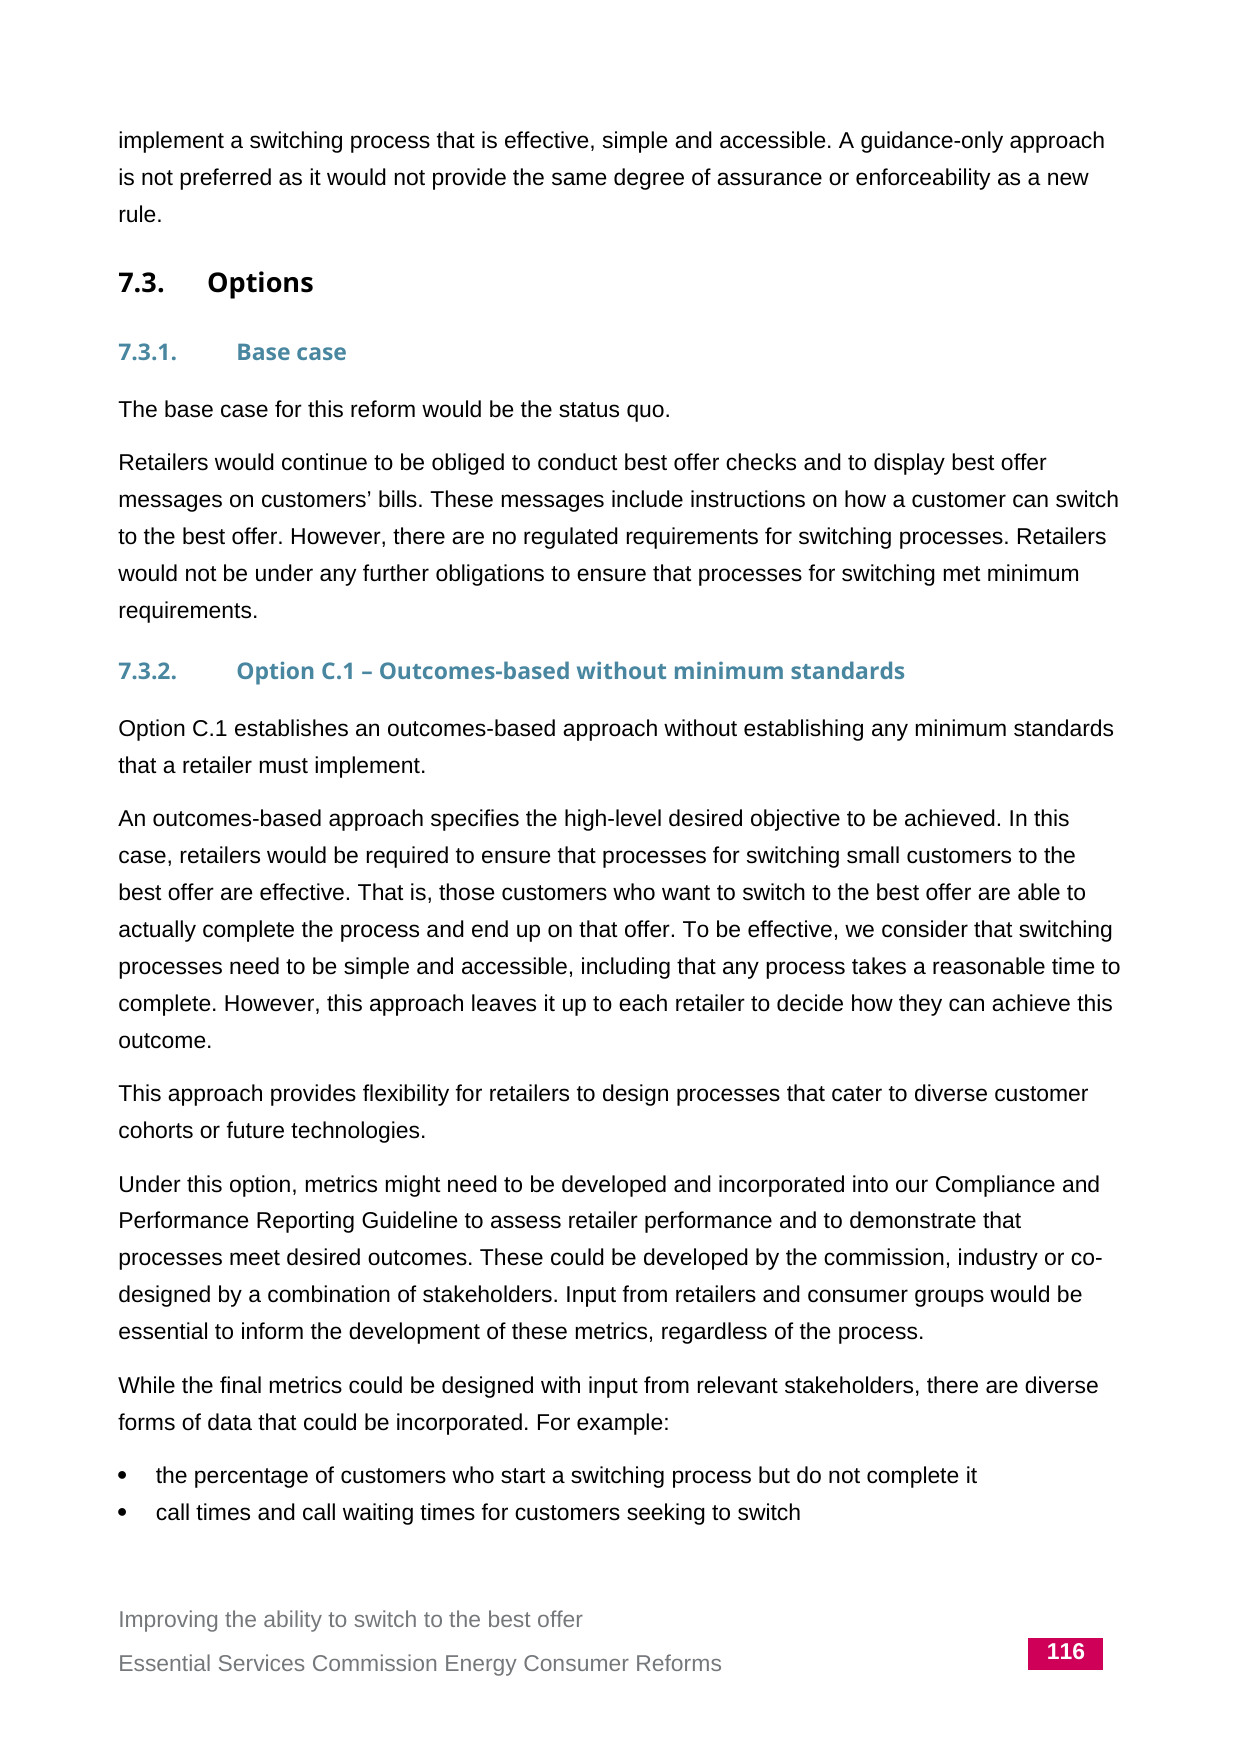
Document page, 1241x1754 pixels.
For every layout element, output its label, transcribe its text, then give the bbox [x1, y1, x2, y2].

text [118, 127, 1122, 227]
list the percentage of customers who start a switching process but do not complete it [118, 1462, 1122, 1488]
text The base case for this reform would be the status quo. [118, 396, 1122, 422]
text Option C.1 establishes an outcomes-based approach without establishing any minimum standards that a retailer must implement. [118, 715, 1122, 778]
subtitle Base case [118, 335, 1122, 367]
text This approach provides flexibility for retailers to design processes that cater to diverse customer cohorts or future technologies. [118, 1080, 1122, 1143]
text Under this option, metrics might need to be developed and incorporated into our Compliance and Performance Reporting Guideline to assess retailer performance and to demonstrate that processes meet desired outcomes. These could be developed by the commission, industry or co-designed by a combination of stakeholders. Input from retailers and consumer groups would be essential to inform the development of these metrics, regardless of the process. [118, 1171, 1122, 1344]
text An outcomes-based approach specifies the high-level desired objective to be achieved. In this case, retailers would be required to ensure that processes for switching small customers to the best offer are effective. That is, those customers who want to switch to the best offer are able to actually complete the process and end up on that offer. To be effective, we consider that switching processes need to be simple and accessible, including that any process takes a reasonable time to complete. However, this approach leaves it up to each retailer to decide how they can achieve this outcome. [118, 805, 1122, 1053]
list call times and call waiting times for customers seeking to switch [118, 1499, 1122, 1525]
subtitle Option C.1 – Outcomes-based without minimum standards [118, 654, 1122, 686]
subtitle Options [118, 263, 1122, 300]
text While the final metrics could be designed with input from relevant stakeholders, there are diverse forms of data that could be incorporated. For example: [118, 1372, 1122, 1435]
text Retailers would continue to be obliged to conduct best offer checks and to display best offer messages on customers’ bills. These messages include instructions on how a customer can switch to the best offer. However, there are no regulated requirements for switching processes. Retailers would not be under any further obligations to ensure that processes for switching met minimum requirements. [118, 449, 1122, 623]
